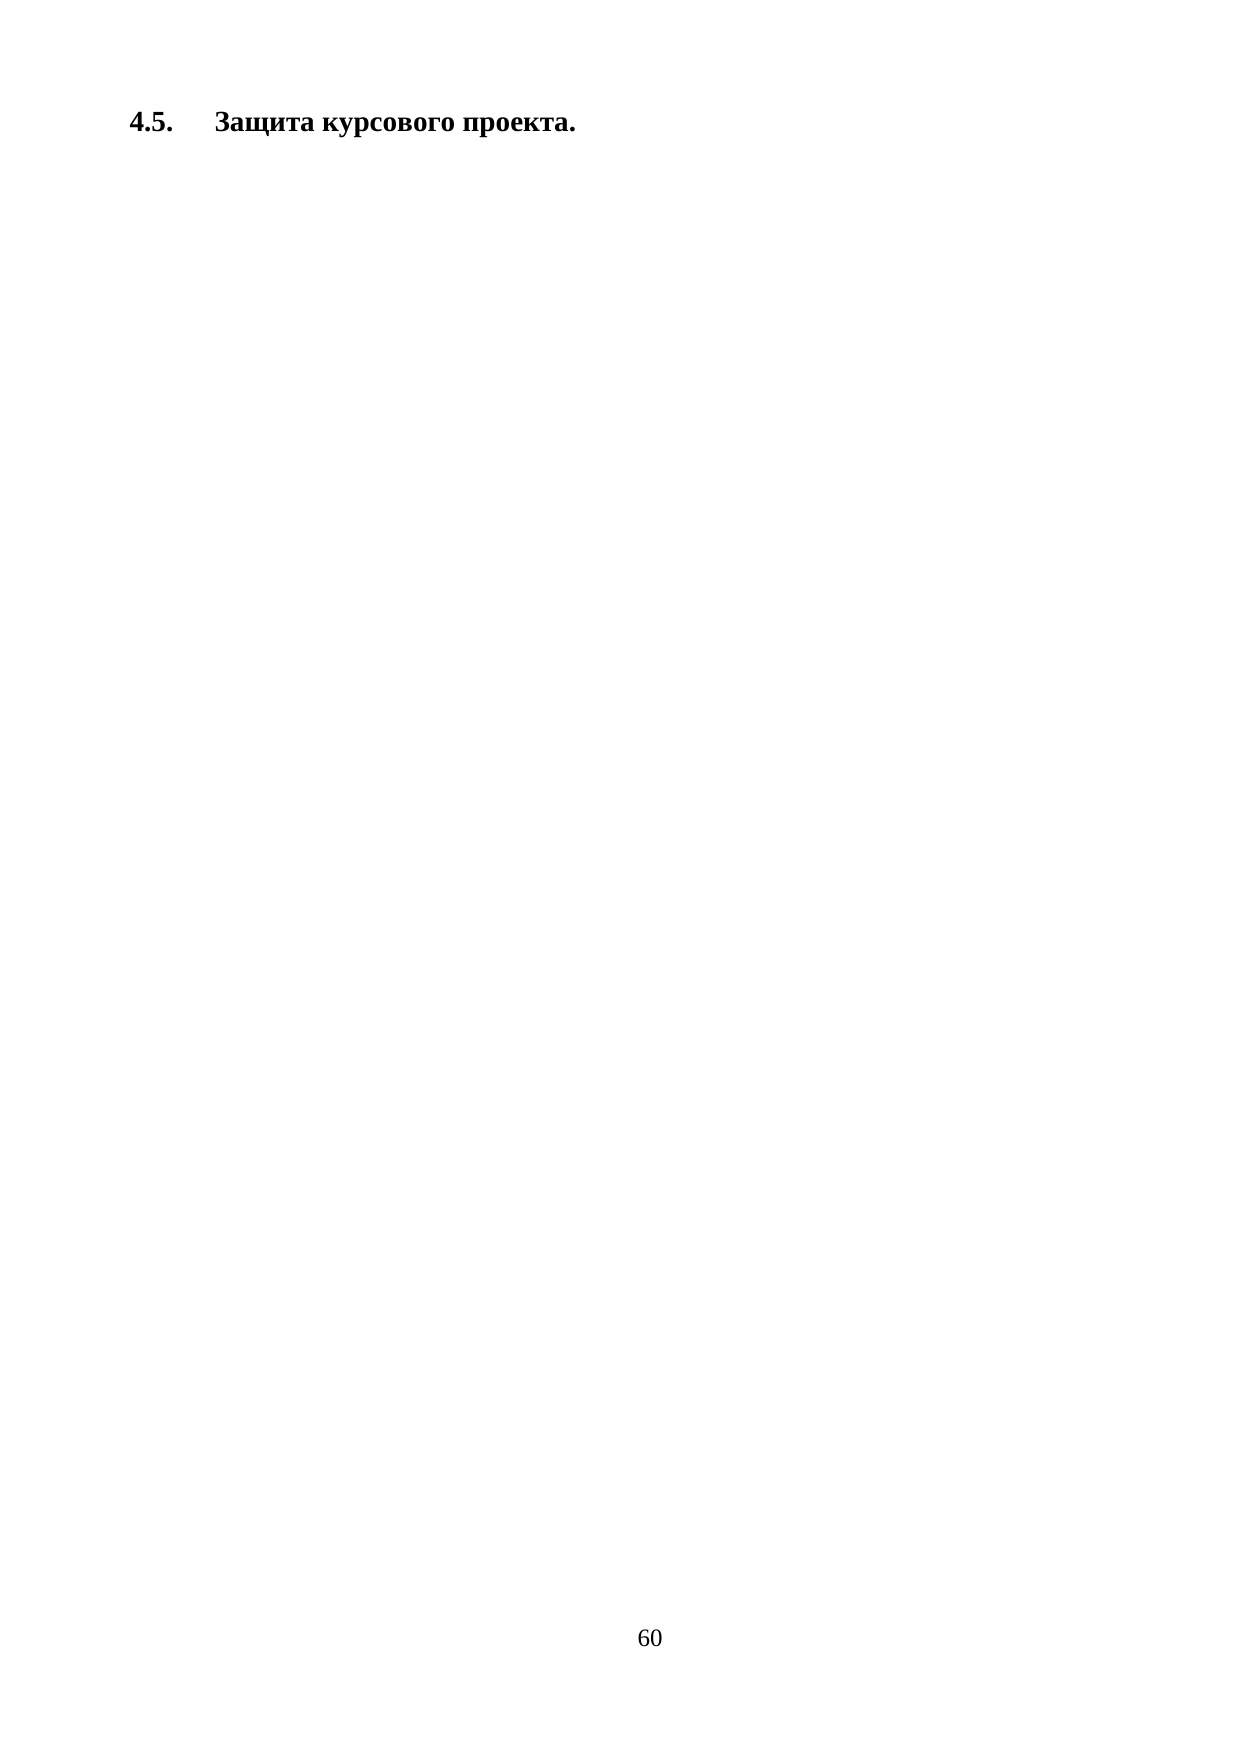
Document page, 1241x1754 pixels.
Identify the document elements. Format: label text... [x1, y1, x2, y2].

table_header 4.5. [118, 104, 203, 156]
table_header Защита курсового проекта. [203, 104, 1207, 156]
